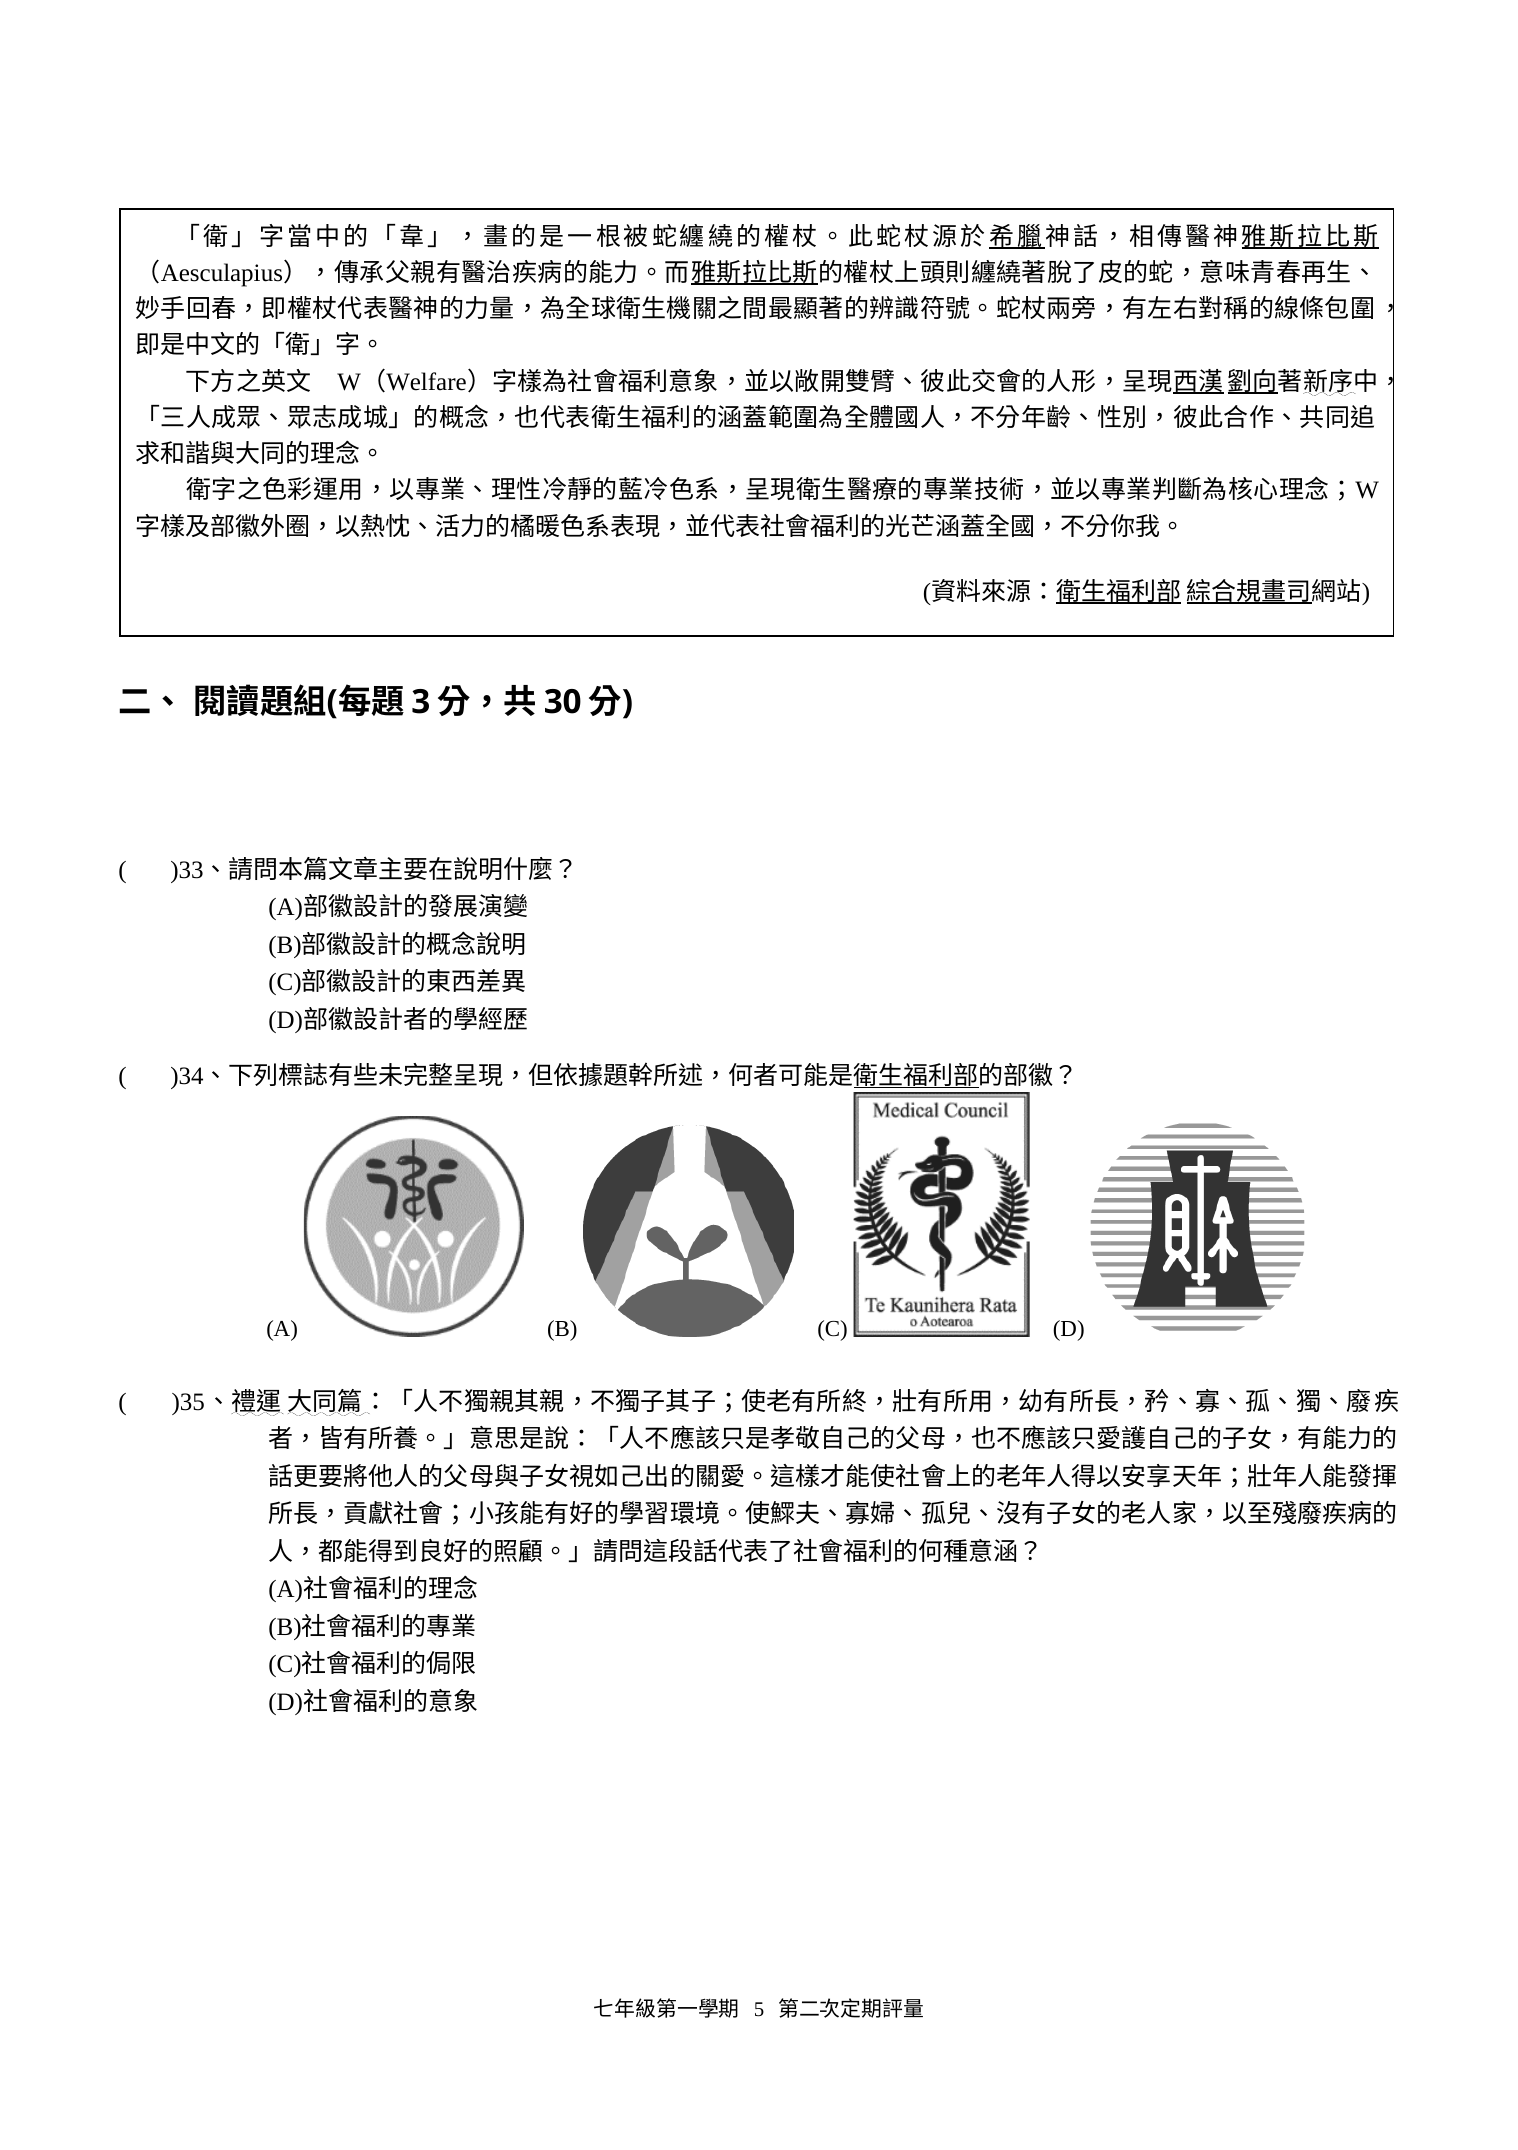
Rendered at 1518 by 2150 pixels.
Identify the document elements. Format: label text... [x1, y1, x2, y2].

text (C)部徽設計的東西差異 [243, 961, 1399, 999]
text (D)社會福利的意象 [243, 1681, 1399, 1718]
list 閱讀題組(每題3分，共30分) [118, 136, 1399, 736]
text ( )33、請問本篇文章主要在說明什麼？ [118, 849, 1399, 886]
text (C)社會福利的侷限 [243, 1643, 1399, 1681]
text ( )35、禮運 大同篇：「人不獨親其親，不獨子其子；使老有所終，壯有所用，幼有所長，矜、寡、孤、獨、廢疾者，皆有所養。」意思是說：「人不應該只是孝敬自己的父母，也不應該只愛護自己的子女，有能力的話更要將他人的父母與子女視如己出的關愛。這樣才能使社會上的老年人得以安享天年；壯年人能發揮所長，貢獻社會；小孩能有好的學習環境。使鰥夫、寡婦、孤兒、沒有子女的老人家，以至殘廢疾病的人，都能得到良好的照顧。」請問這段話代表了社會福利的何種意涵？ [118, 1381, 1399, 1568]
picture [303, 1116, 524, 1337]
text (B)社會福利的專業 [243, 1606, 1399, 1643]
picture [1090, 1122, 1305, 1337]
text ( )34、下列標誌有些未完整呈現，但依據題幹所述，何者可能是衛生福利部的部徽？ [118, 1055, 1399, 1092]
text (A)部徽設計的發展演變 [243, 886, 1399, 924]
text (A)社會福利的理念 [243, 1568, 1399, 1606]
picture [583, 1125, 794, 1337]
text (D)部徽設計者的學經歷 [243, 999, 1399, 1036]
picture [853, 1092, 1030, 1337]
text (B)部徽設計的概念說明 [243, 924, 1399, 961]
